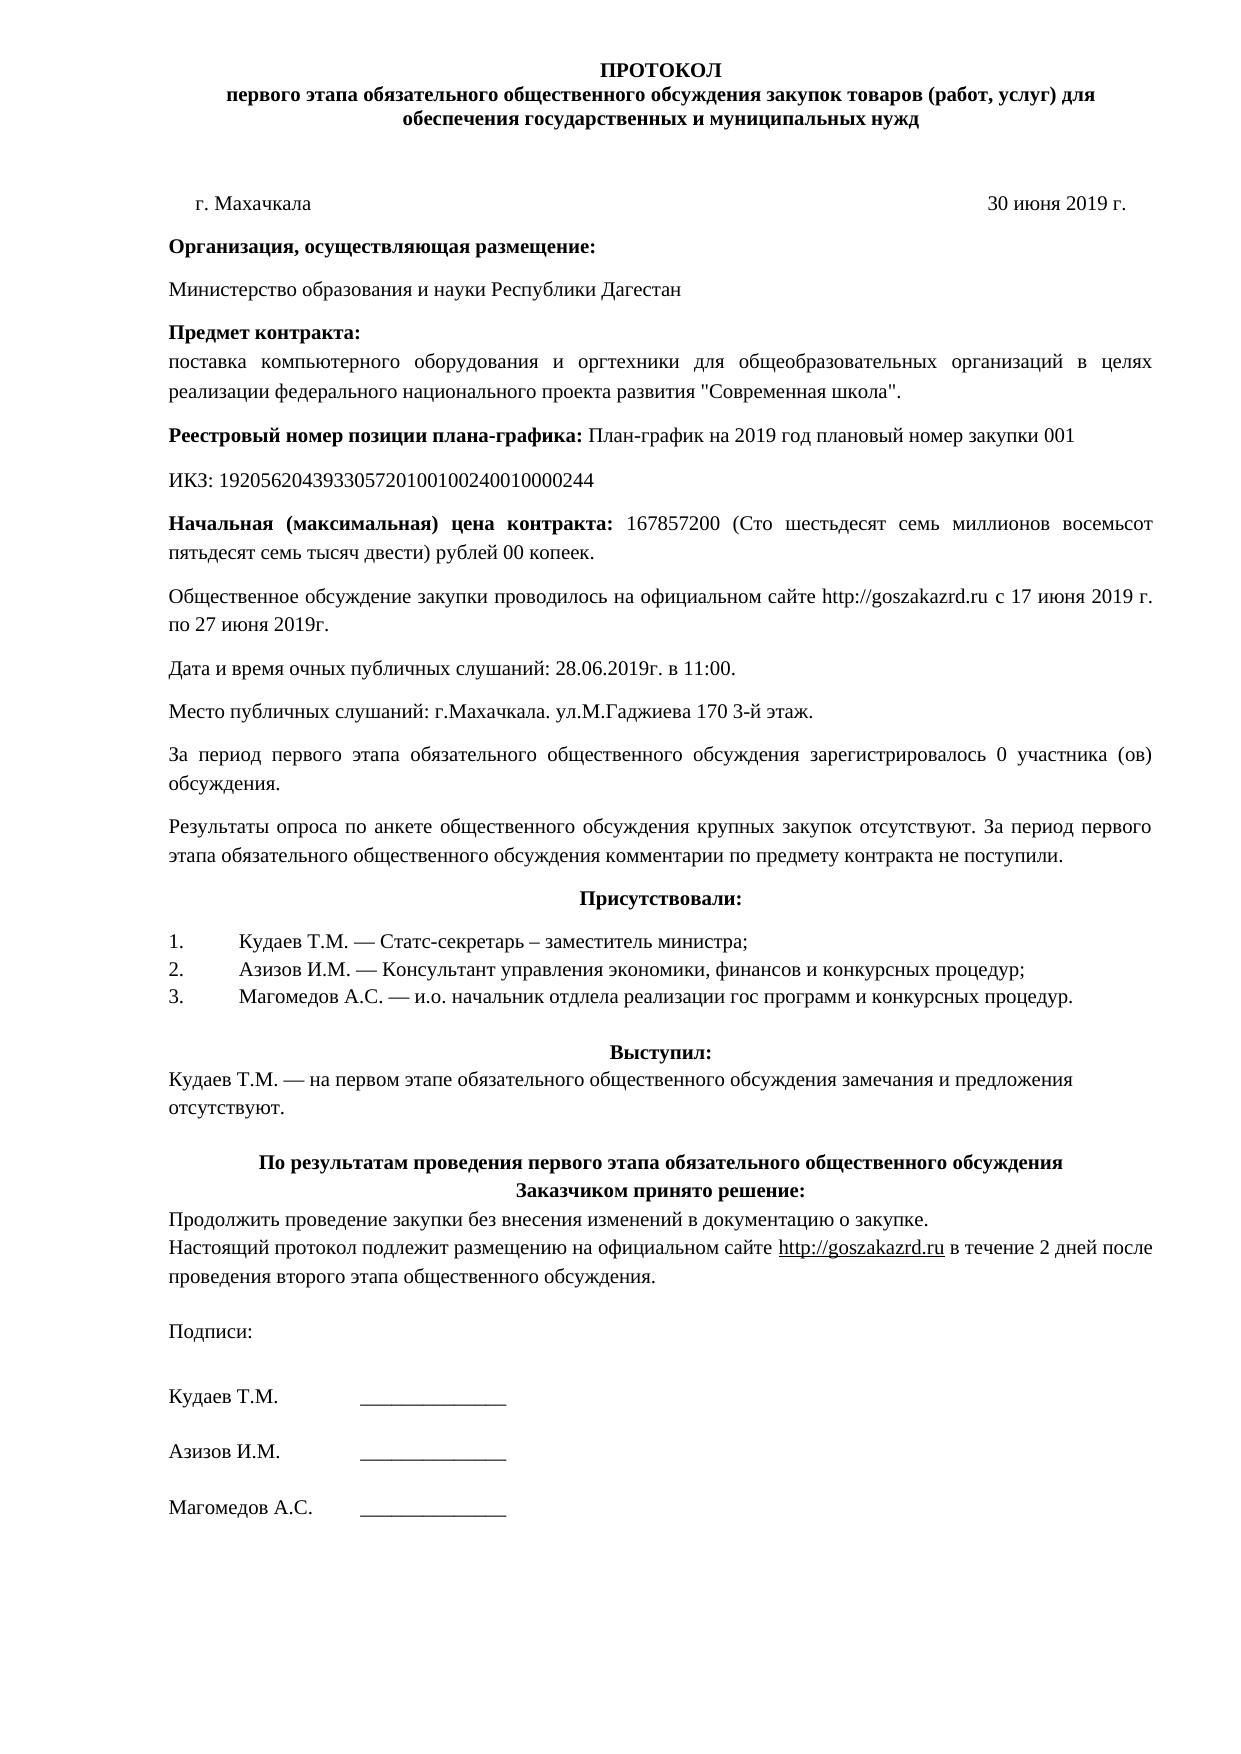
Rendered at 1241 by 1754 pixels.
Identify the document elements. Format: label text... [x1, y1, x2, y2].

text По результатам проведения первого этапа обязательного общественного обсуждения Заказчиком принято решение: [168, 1149, 1153, 1202]
text Место публичных слушаний: г.Махачкала. ул.М.Гаджиева 170 3-й этаж. [168, 699, 1153, 723]
text Дата и время очных публичных слушаний: 28.06.2019г. в 11:00. [168, 656, 1153, 679]
list Кудаев Т.М. — Статс-секретарь – заместитель министра; [168, 929, 1153, 953]
text Кудаев Т.М. ______________ [168, 1384, 1153, 1408]
text За период первого этапа обязательного общественного обсуждения зарегистрировалось 0 участника (ов) обсуждения. [168, 742, 1153, 795]
text Общественное обсуждение закупки проводилось на официальном сайте http://goszakazrd.ru с 17 июня 2019 г. по 27 июня 2019г. [168, 584, 1153, 636]
text Результаты опроса по анкете общественного обсуждения крупных закупок отсутствуют. За период первого этапа обязательного общественного обсуждения комментарии по предмету контракта не поступили. [168, 814, 1153, 867]
text Организация, осуществляющая размещение: [168, 233, 1153, 258]
list Магомедов А.С. — и.о. начальник отдлела реализации гос программ и конкурсных процедур. [168, 984, 1153, 1008]
text Выступил: [168, 1040, 1153, 1064]
text Присутствовали: [168, 886, 1153, 910]
text Реестровый номер позиции плана-графика: План-график на 2019 год плановый номер закупки 001 [168, 423, 1153, 447]
text поставка компьютерного оборудования и оргтехники для общеобразовательных организаций в целях реализации федерального национального проекта развития "Современная школа". [168, 349, 1153, 403]
text Министерство образования и науки Республики Дагестан [168, 277, 1153, 301]
text Начальная (максимальная) цена контракта: 167857200 (Сто шестьдесят семь миллионов восемьсот пятьдесят семь тысяч двести) рублей 00 копеек. [168, 511, 1153, 564]
text Подписи: [168, 1319, 1153, 1343]
text г. Махачкала 30 июня 2019 г. [168, 190, 1153, 214]
text Настоящий протокол подлежит размещению на официальном сайте http://goszakazrd.ru в течение 2 дней после проведения второго этапа общественного обсуждения. [168, 1235, 1153, 1288]
text ИКЗ: 192056204393305720100100240010000244 [168, 468, 1153, 492]
text ПРОТОКОЛ первого этапа обязательного общественного обсуждения закупок товаров (работ, услуг) для обеспечения государственных и муниципальных нужд [168, 58, 1153, 130]
list Азизов И.М. — Консультант управления экономики, финансов и конкурсных процедур; [168, 957, 1153, 981]
text Предмет контракта: [168, 320, 1153, 344]
text Продолжить проведение закупки без внесения изменений в документацию о закупке. [168, 1207, 1153, 1231]
text Магомедов А.С. ______________ [168, 1494, 1153, 1519]
text Кудаев Т.М. — на первом этапе обязательного общественного обсуждения замечания и предложения отсутствуют. [168, 1067, 1153, 1119]
text Азизов И.М. ______________ [168, 1439, 1153, 1463]
